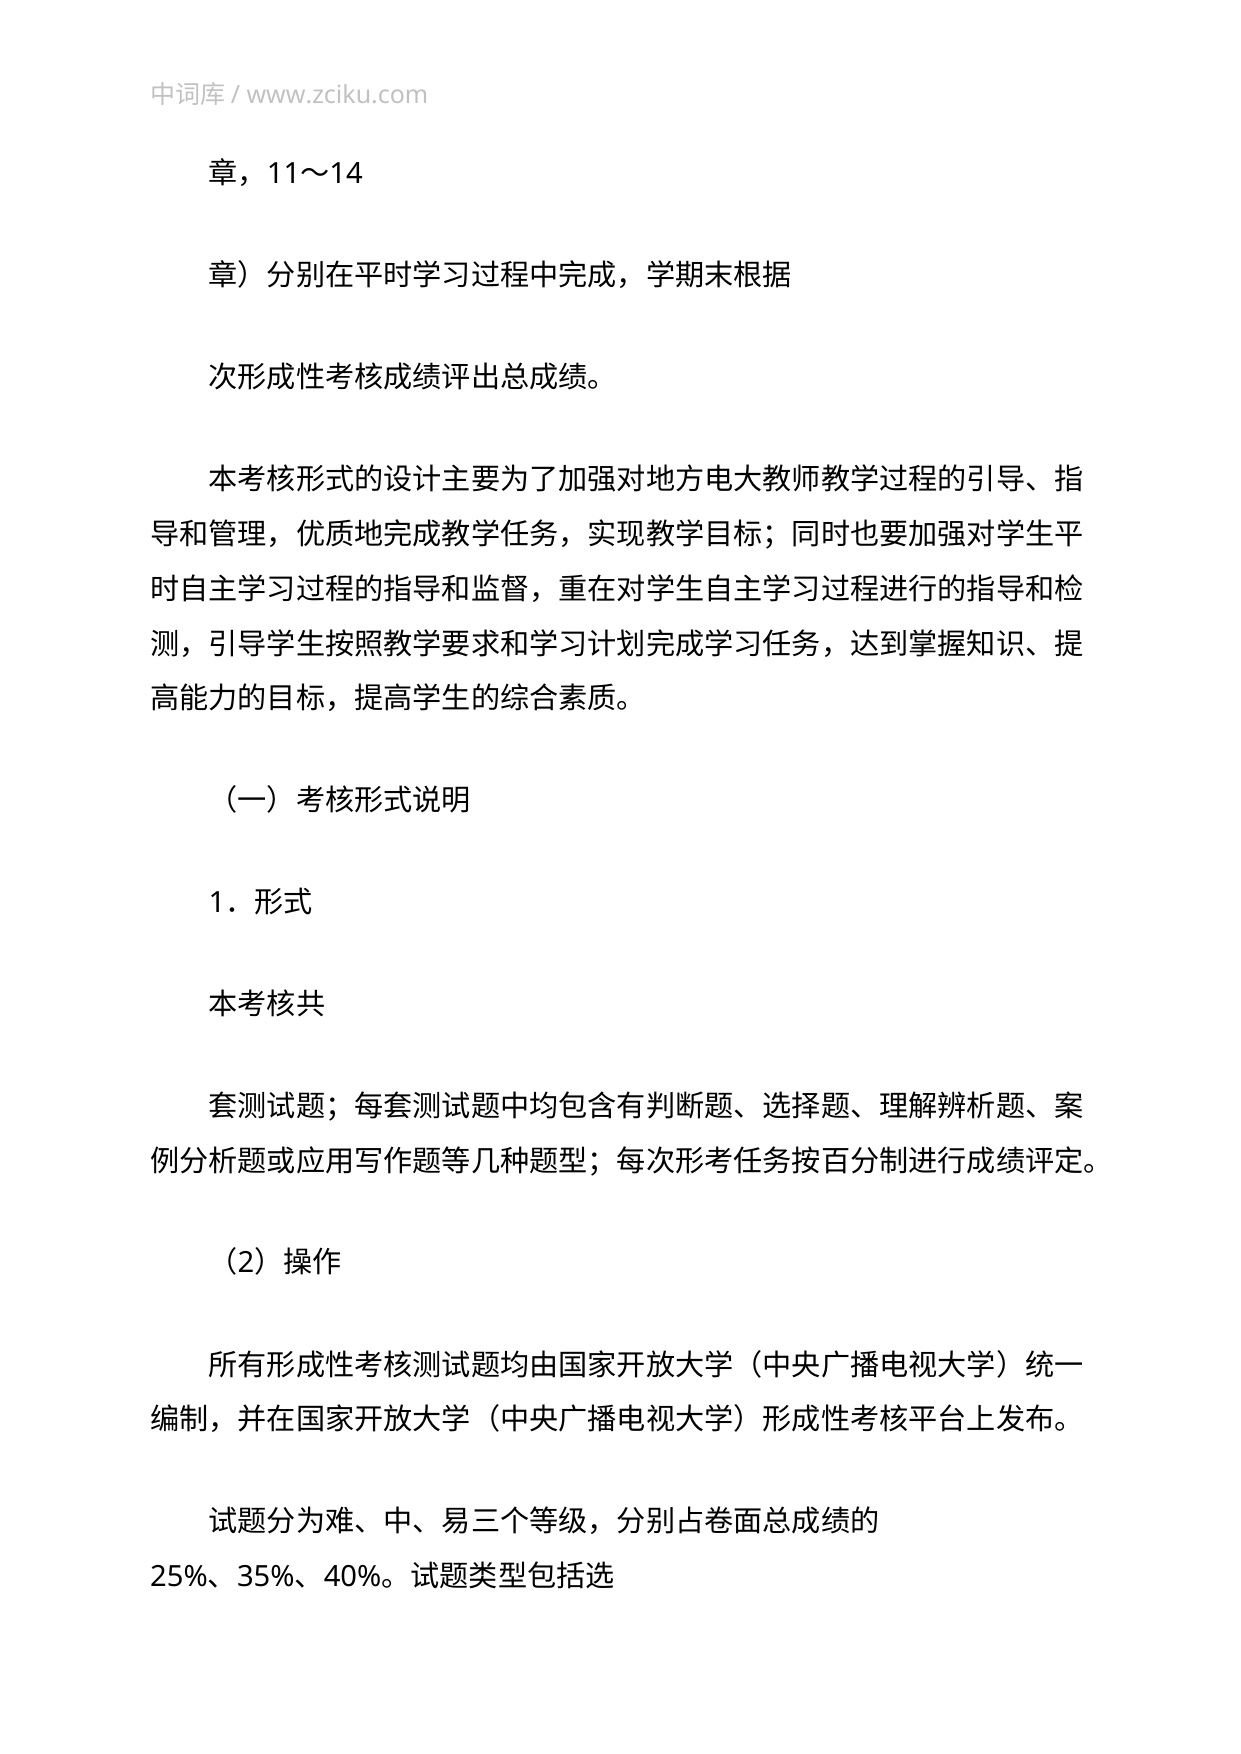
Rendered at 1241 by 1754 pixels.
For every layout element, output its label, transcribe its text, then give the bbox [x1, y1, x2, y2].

text 次形成性考核成绩评出总成绩。 [150, 354, 1090, 396]
text 1．形式 [150, 879, 1090, 921]
text 本考核形式的设计主要为了加强对地方电大教师教学过程的引导、指导和管理，优质地完成教学任务，实现教学目标；同时也要加强对学生平时自主学习过程的指导和监督，重在对学生自主学习过程进行的指导和检测，引导学生按照教学要求和学习计划完成学习任务，达到掌握知识、提高能力的目标，提高学生的综合素质。 [150, 456, 1090, 717]
text 试题分为难、中、易三个等级，分别占卷面总成绩的25%、35%、40%。试题类型包括选 [150, 1498, 1090, 1595]
text 所有形成性考核测试题均由国家开放大学（中央广播电视大学）统一编制，并在国家开放大学（中央广播电视大学）形成性考核平台上发布。 [150, 1341, 1090, 1438]
text （一）考核形式说明 [150, 777, 1090, 819]
text 套测试题；每套测试题中均包含有判断题、选择题、理解辨析题、案例分析题或应用写作题等几种题型；每次形考任务按百分制进行成绩评定。 [150, 1082, 1090, 1179]
text （2）操作 [150, 1239, 1090, 1281]
text 本考核共 [150, 981, 1090, 1023]
text 章，11～14 [150, 150, 1090, 192]
text 章）分别在平时学习过程中完成，学期末根据 [150, 252, 1090, 294]
